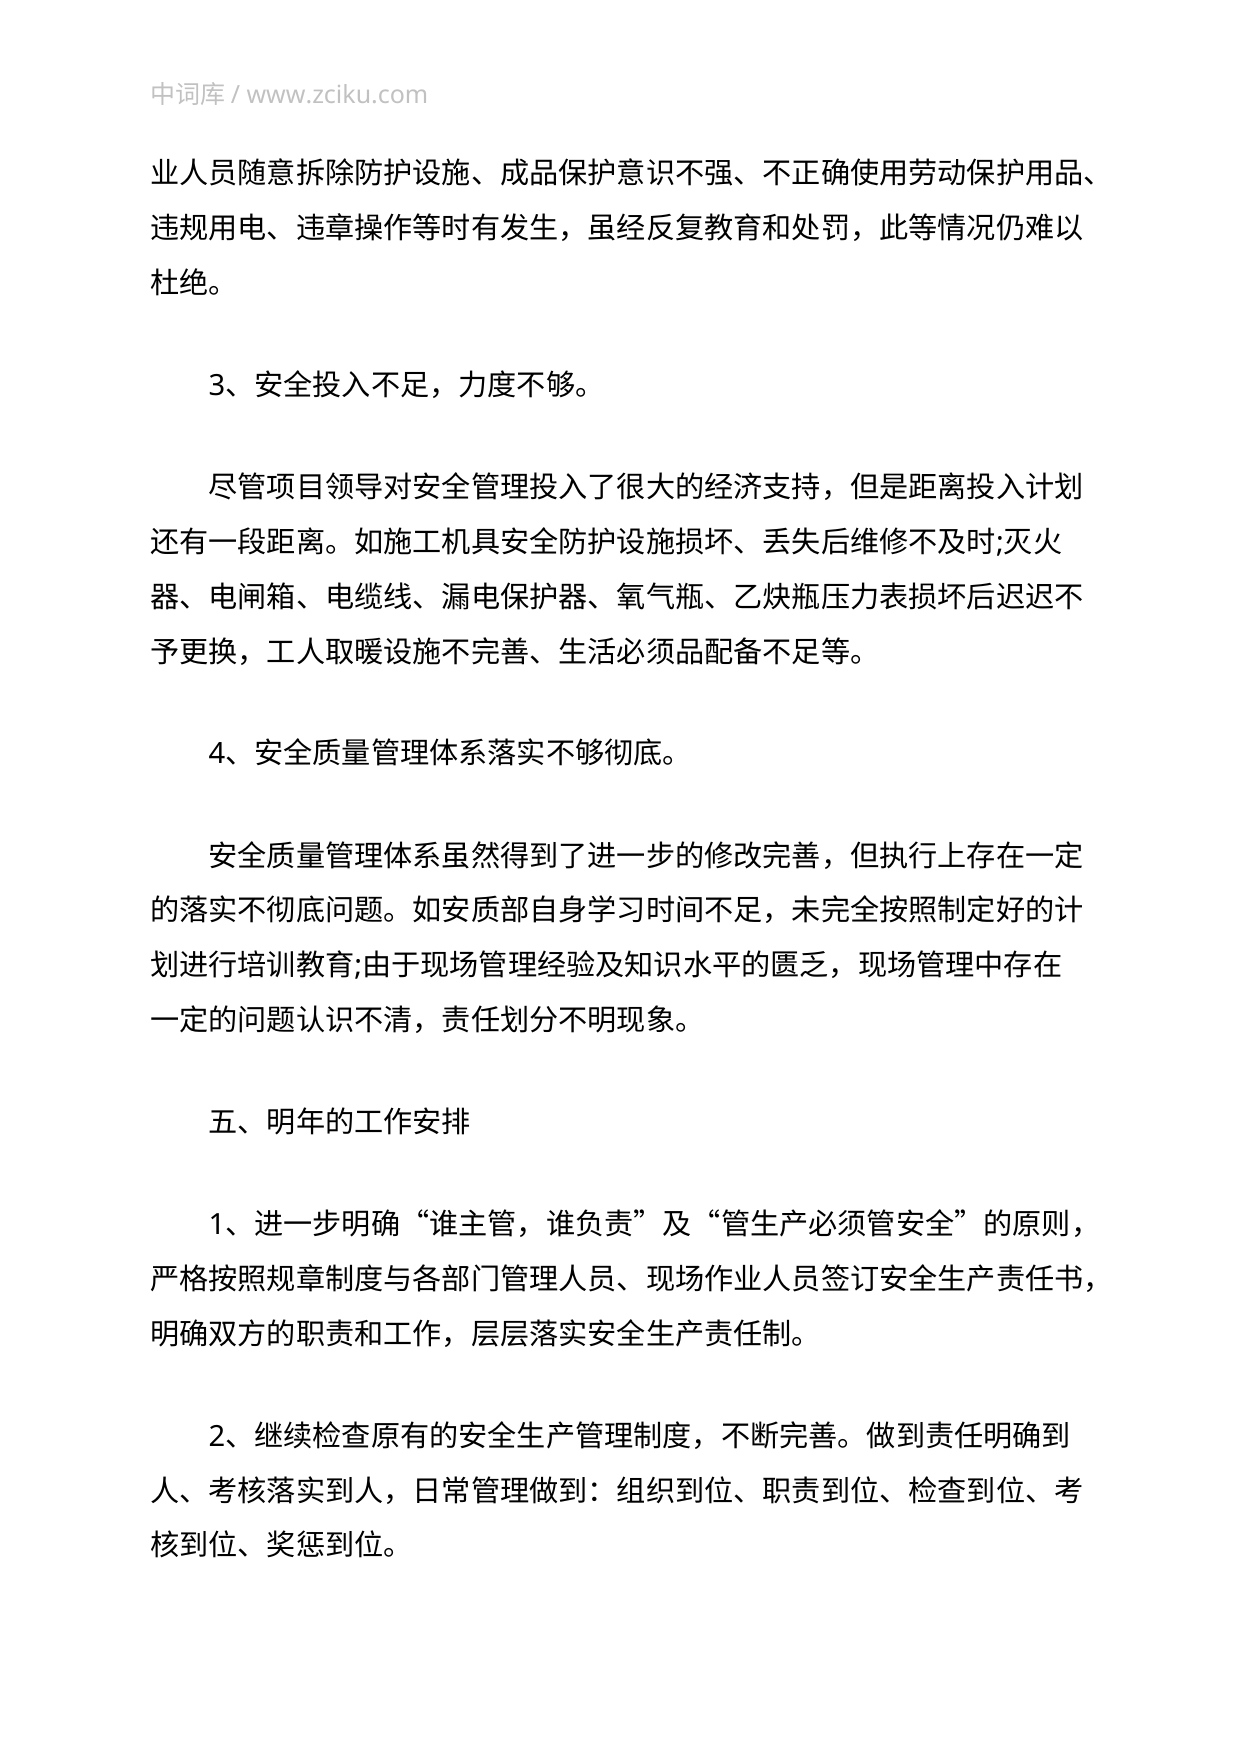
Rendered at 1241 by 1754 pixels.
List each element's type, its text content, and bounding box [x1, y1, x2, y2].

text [150, 150, 1090, 302]
text 3、安全投入不足，力度不够。 [150, 362, 1090, 404]
text 2、继续检查原有的安全生产管理制度，不断完善。做到责任明确到人、考核落实到人，日常管理做到：组织到位、职责到位、检查到位、考核到位、奖惩到位。 [150, 1412, 1090, 1564]
text 4、安全质量管理体系落实不够彻底。 [150, 730, 1090, 772]
text 安全质量管理体系虽然得到了进一步的修改完善，但执行上存在一定的落实不彻底问题。如安质部自身学习时间不足，未完全按照制定好的计划进行培训教育;由于现场管理经验及知识水平的匮乏，现场管理中存在一定的问题认识不清，责任划分不明现象。 [150, 832, 1090, 1039]
text 五、明年的工作安排 [150, 1099, 1090, 1141]
text 尽管项目领导对安全管理投入了很大的经济支持，但是距离投入计划还有一段距离。如施工机具安全防护设施损坏、丢失后维修不及时;灭火器、电闸箱、电缆线、漏电保护器、氧气瓶、乙炔瓶压力表损坏后迟迟不予更换，工人取暖设施不完善、生活必须品配备不足等。 [150, 463, 1090, 671]
text 1、进一步明确“谁主管，谁负责”及“管生产必须管安全”的原则，严格按照规章制度与各部门管理人员、现场作业人员签订安全生产责任书，明确双方的职责和工作，层层落实安全生产责任制。 [150, 1200, 1090, 1353]
